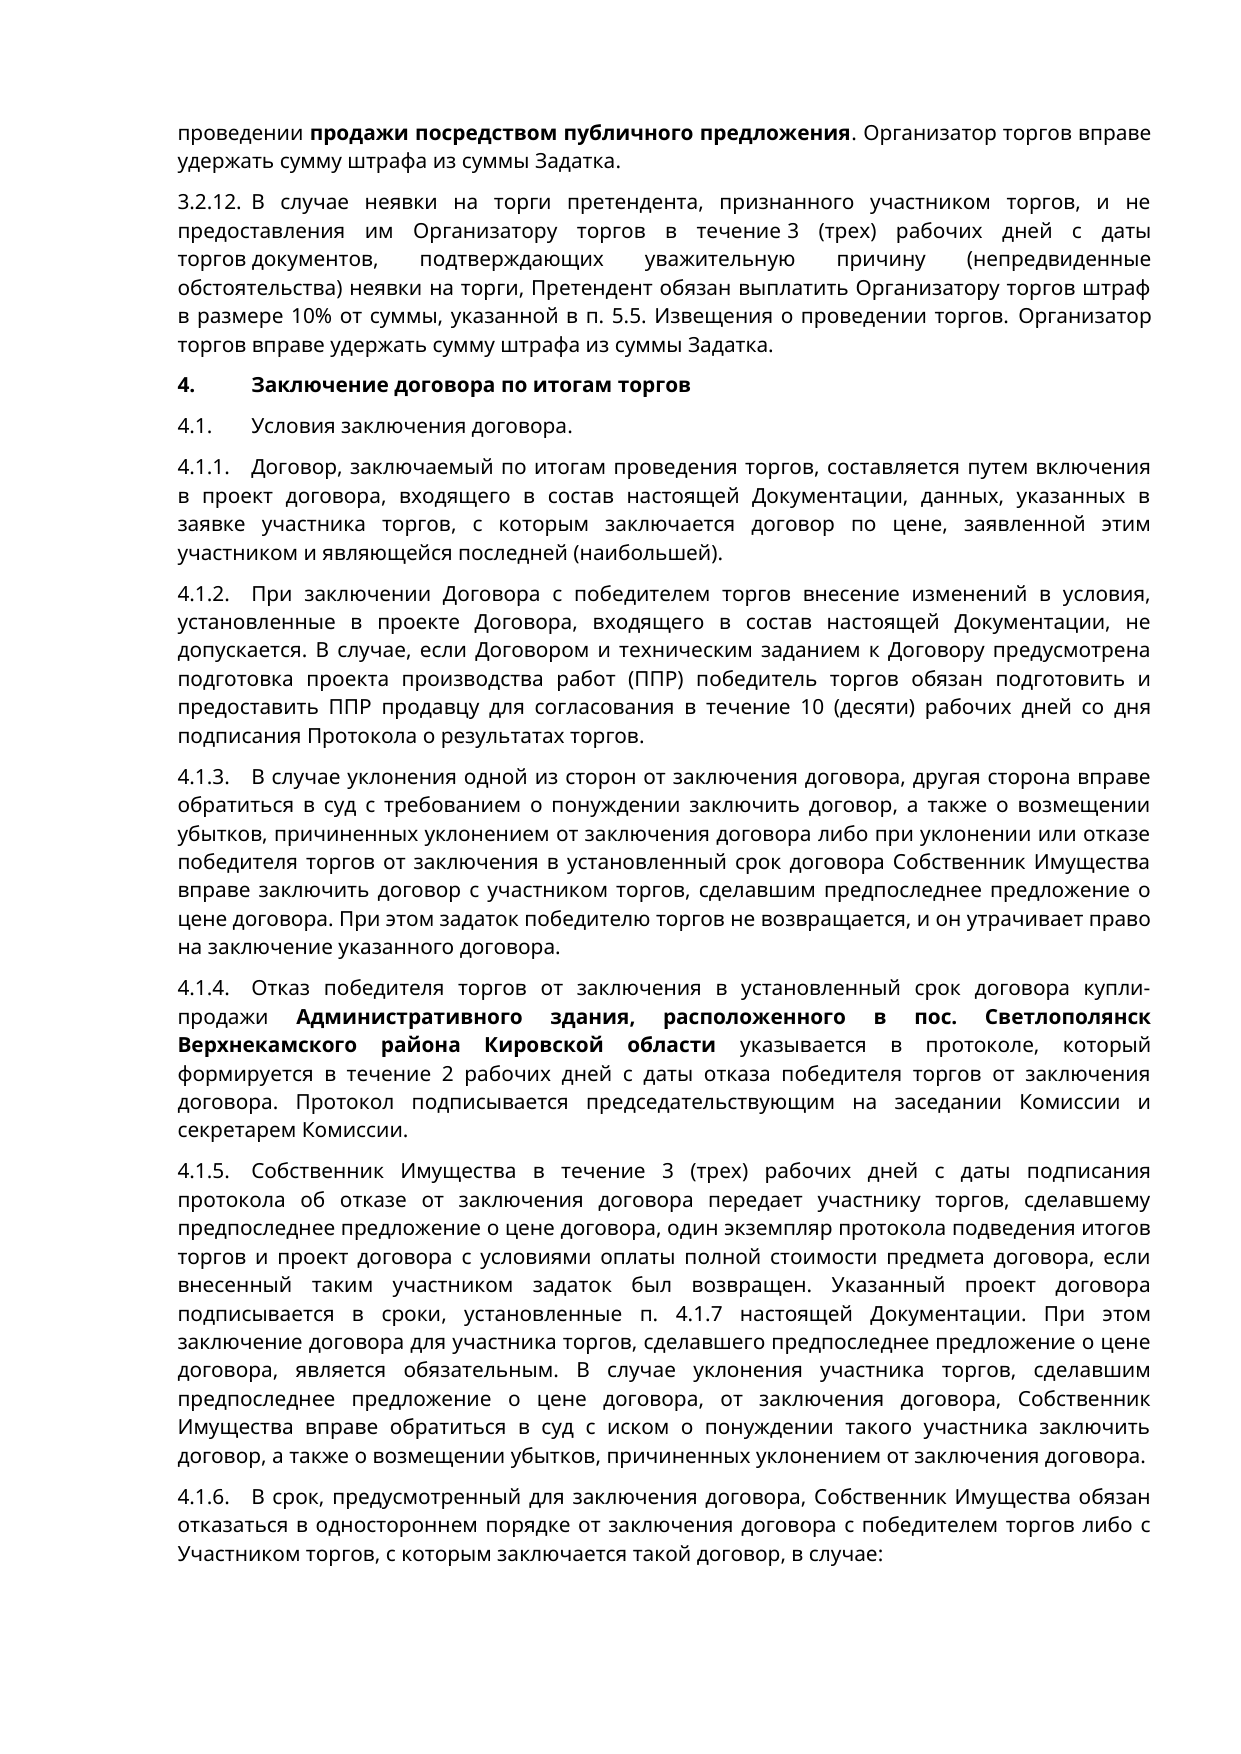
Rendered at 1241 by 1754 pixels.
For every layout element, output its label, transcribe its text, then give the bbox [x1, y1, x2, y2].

list Условия заключения договора. [177, 412, 1152, 440]
list В случае уклонения одной из сторон от заключения договора, другая сторона вправе обратиться в суд с требованием о понуждении заключить договор, а также о возмещении убытков, причиненных уклонением от заключения договора либо при уклонении или отказе победителя торгов от заключения в установленный срок договора Собственник Имущества вправе заключить договор с участником торгов, сделавшим предпоследнее предложение о цене договора. При этом задаток победителю торгов не возвращается, и он утрачивает право на заключение указанного договора. [177, 762, 1152, 961]
list При заключении Договора с победителем торгов внесение изменений в условия, установленные в проекте Договора, входящего в состав настоящей Документации, не допускается. В случае, если Договором и техническим заданием к Договору предусмотрена подготовка проекта производства работ (ППР) победитель торгов обязан подготовить и предоставить ППР продавцу для согласования в течение 10 (десяти) рабочих дней со дня подписания Протокола о результатах торгов. [177, 579, 1152, 749]
list Собственник Имущества в течение 3 (трех) рабочих дней с даты подписания протокола об отказе от заключения договора передает участнику торгов, сделавшему предпоследнее предложение о цене договора, один экземпляр протокола подведения итогов торгов и проект договора с условиями оплаты полной стоимости предмета договора, если внесенный таким участником задаток был возвращен. Указанный проект договора подписывается в сроки, установленные п. 4.1.7 настоящей Документации. При этом заключение договора для участника торгов, сделавшего предпоследнее предложение о цене договора, является обязательным. В случае уклонения участника торгов, сделавшим предпоследнее предложение о цене договора, от заключения договора, Собственник Имущества вправе обратиться в суд с иском о понуждении такого участника заключить договор, а также о возмещении убытков, причиненных уклонением от заключения договора. [177, 1157, 1152, 1469]
list В срок, предусмотренный для заключения договора, Собственник Имущества обязан отказаться в одностороннем порядке от заключения договора с победителем торгов либо с Участником торгов, с которым заключается такой договор, в случае: [177, 1482, 1152, 1567]
list В случае неявки на торги претендента, признанного участником торгов, и не предоставления им Организатору торгов в течение 3 (трех) рабочих дней с даты торгов документов, подтверждающих уважительную причину (непредвиденные обстоятельства) неявки на торги, Претендент обязан выплатить Организатору торгов штраф в размере 10% от суммы, указанной в п. 5.5. Извещения о проведении торгов. Организатор торгов вправе удержать сумму штрафа из суммы Задатка. [177, 187, 1152, 358]
list Договор, заключаемый по итогам проведения торгов, составляется путем включения в проект договора, входящего в состав настоящей Документации, данных, указанных в заявке участника торгов, с которым заключается договор по цене, заявленной этим участником и являющейся последней (наибольшей). [177, 452, 1152, 566]
list Заключение договора по итогам торгов [177, 371, 1152, 399]
list Отказ победителя торгов от заключения в установленный срок договора купли-продажи Административного здания, расположенного в пос. Светлополянск Верхнекамского района Кировской области указывается в протоколе, который формируется в течение 2 рабочих дней с даты отказа победителя торгов от заключения договора. Протокол подписывается председательствующим на заседании Комиссии и секретарем Комиссии. [177, 973, 1152, 1144]
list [177, 118, 1152, 175]
